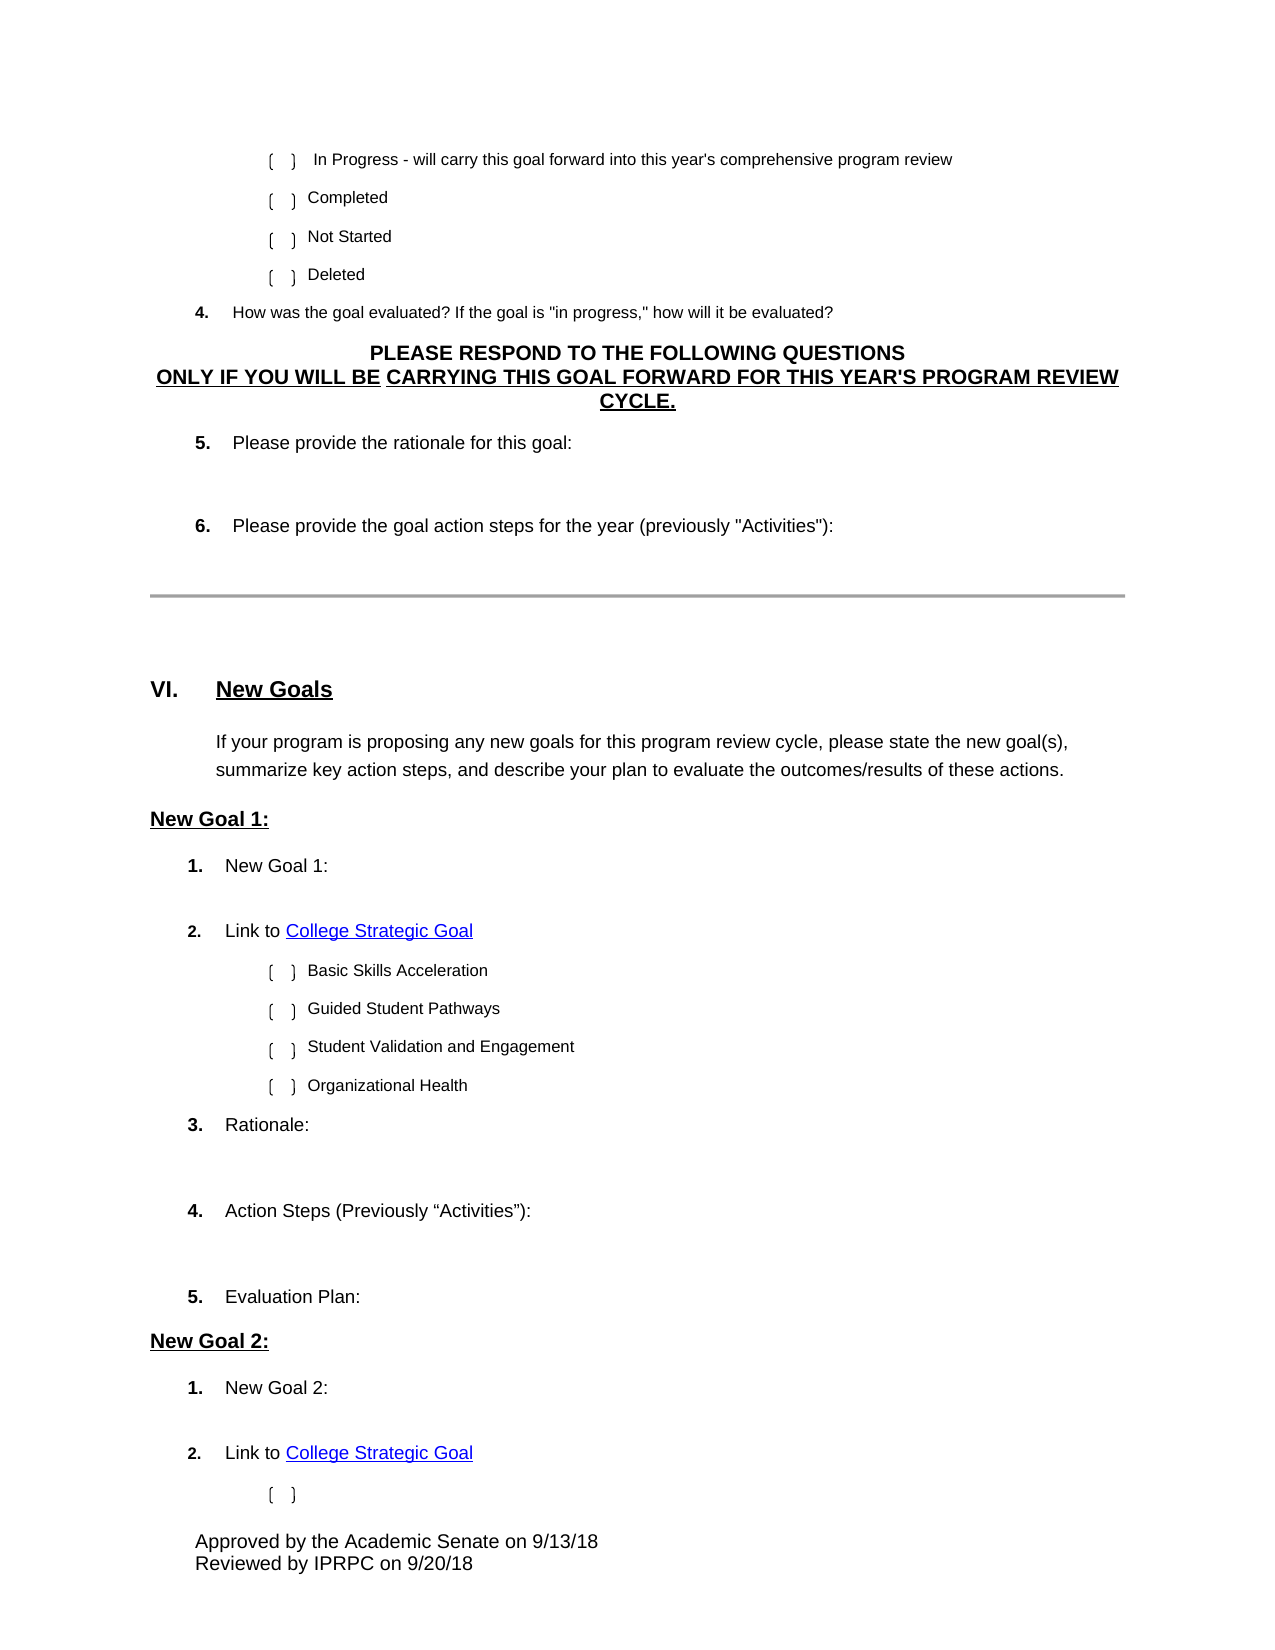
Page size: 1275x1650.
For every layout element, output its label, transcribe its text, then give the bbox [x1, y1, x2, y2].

text Basic Skills Acceleration [307, 960, 1125, 979]
list Action Steps (Previously “Activities”): [187, 1200, 1125, 1221]
text Student Validation and Engagement [307, 1037, 1125, 1056]
text Not Started [307, 227, 1125, 246]
text ONLY IF YOU WILL BE CARRYING THIS GOAL FORWARD FOR THIS YEAR'S PROGRAM REVIEW CYCLE. [150, 364, 1125, 412]
text If your program is proposing any new goals for this program review cycle, please state the new goal(s), summarize key action steps, and describe your plan to evaluate the outcomes/results of these actions. [216, 731, 1082, 781]
list Please provide the rationale for this goal: [195, 432, 1125, 453]
text Organizational Health [307, 1075, 1125, 1094]
list New Goals [178, 676, 1125, 702]
list Evaluation Plan: [187, 1286, 1125, 1308]
text PLEASE RESPOND TO THE FOLLOWING QUESTIONS [150, 341, 1125, 364]
list How was the goal evaluated? If the goal is "in progress," how will it be evaluated? [195, 303, 1125, 322]
text Completed [307, 188, 1125, 207]
list Rationale: [187, 1114, 1125, 1135]
list Please provide the goal action steps for the year (previously "Activities"): [195, 515, 1125, 536]
text In Progress - will carry this goal forward into this year's comprehensive program review [307, 150, 1125, 169]
text Deleted [307, 265, 1125, 284]
list Link to College Strategic Goal [187, 919, 1125, 941]
list Link to College Strategic Goal [187, 1442, 1125, 1463]
text New Goal 2: [150, 1329, 1125, 1353]
list New Goal 2: [187, 1377, 1125, 1399]
text New Goal 1: [150, 807, 1125, 831]
list New Goal 1: [187, 855, 1125, 876]
text Guided Student Pathways [307, 999, 1125, 1018]
